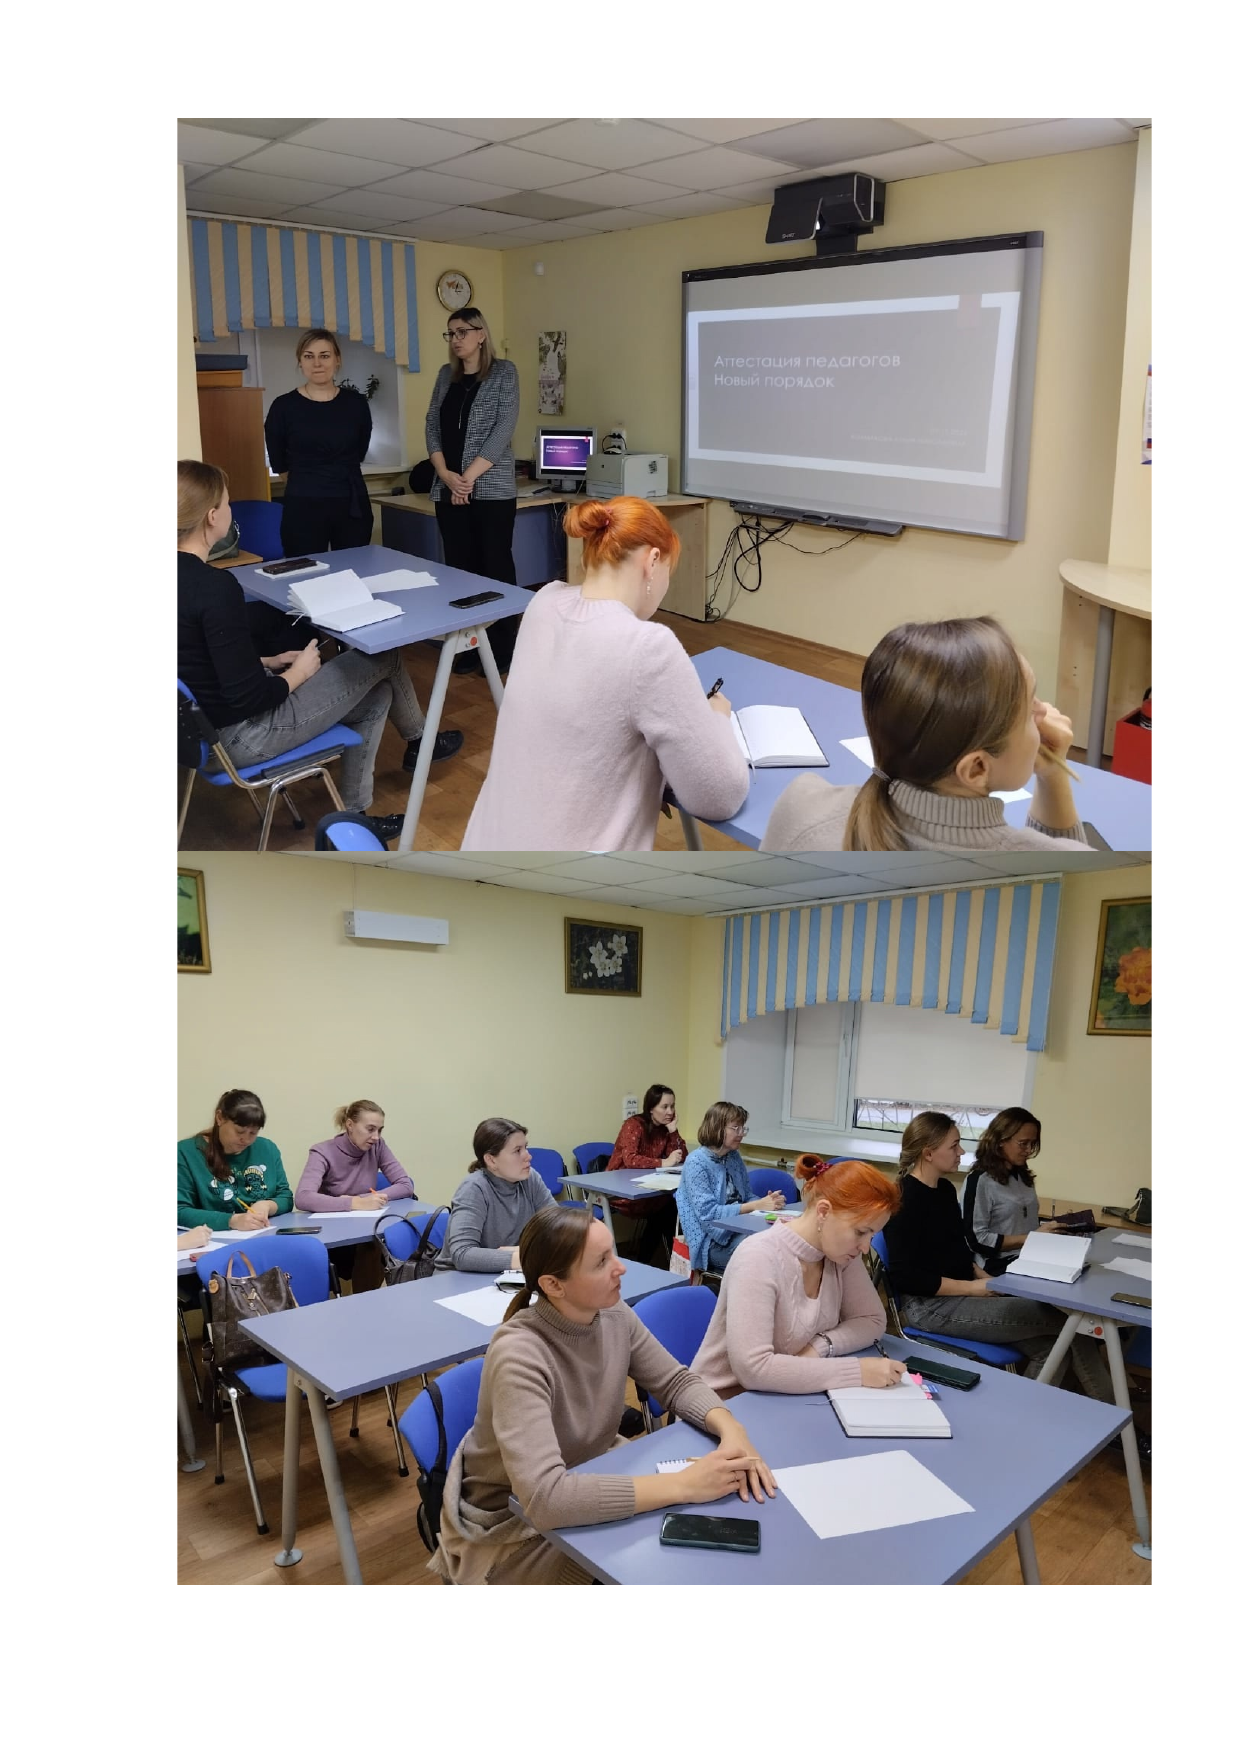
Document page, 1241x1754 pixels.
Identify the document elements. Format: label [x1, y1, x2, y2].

picture [177, 118, 1152, 1585]
